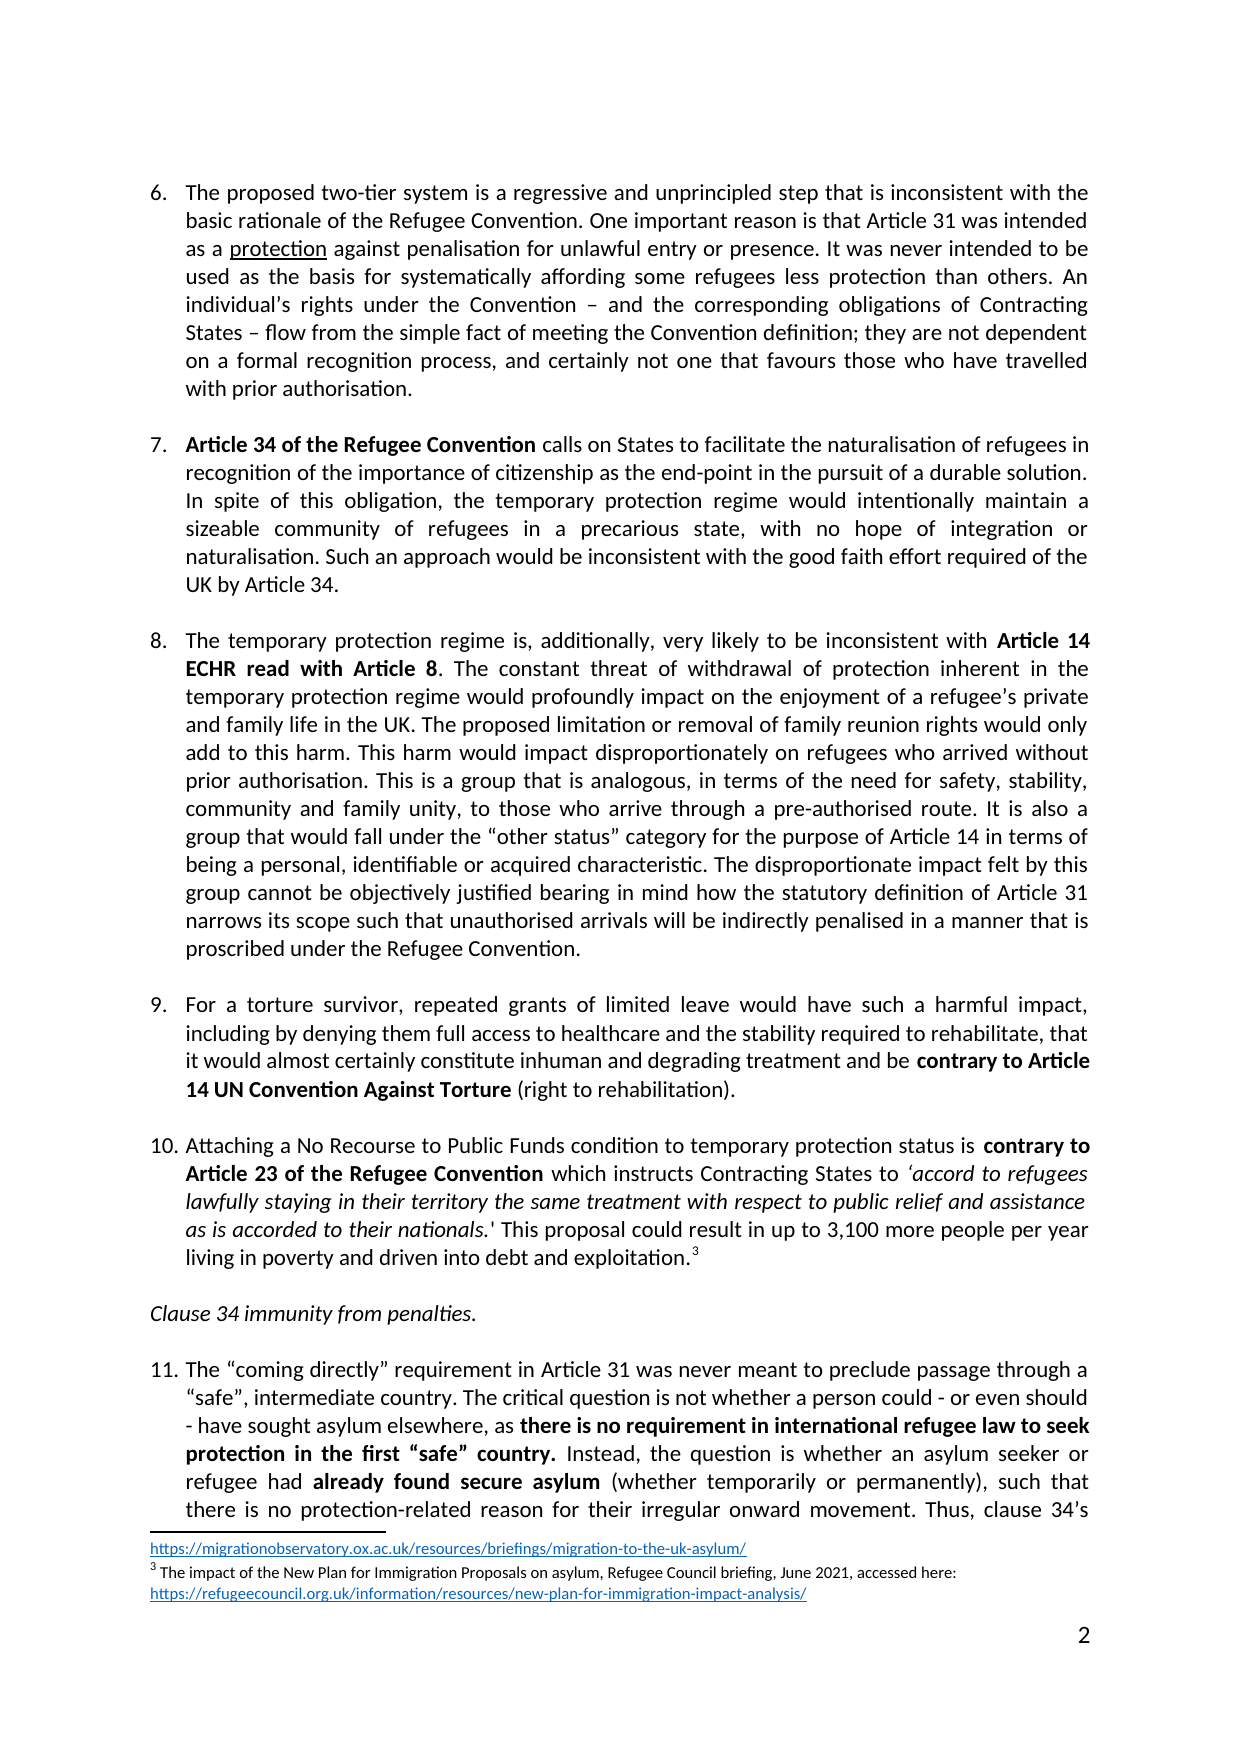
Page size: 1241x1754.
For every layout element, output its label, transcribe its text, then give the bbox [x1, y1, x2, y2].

list For a torture survivor, repeated grants of limited leave would have such a harmful impact, including by denying them full access to healthcare and the stability required to rehabilitate, that it would almost certainly constitute inhuman and degrading treatment and be contrary to Article 14 UN Convention Against Torture (right to rehabilitation). [150, 991, 1090, 1103]
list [150, 1355, 1090, 1523]
list The proposed two-tier system is a regressive and unprincipled step that is inconsistent with the basic rationale of the Refugee Convention. One important reason is that Article 31 was intended as a protection against penalisation for unlawful entry or presence. It was never intended to be used as the basis for systematically affording some refugees less protection than others. An individual’s rights under the Convention – and the corresponding obligations of Contracting States – flow from the simple fact of meeting the Convention definition; they are not dependent on a formal recognition process, and certainly not one that favours those who have travelled with prior authorisation. [150, 178, 1090, 402]
list Article 34 of the Refugee Convention calls on States to facilitate the naturalisation of refugees in recognition of the importance of citizenship as the end-point in the pursuit of a durable solution. In spite of this obligation, the temporary protection regime would intentionally maintain a sizeable community of refugees in a precarious state, with no hope of integration or naturalisation. Such an approach would be inconsistent with the good faith effort required of the UK by Article 34. [150, 430, 1090, 598]
text Clause 34 immunity from penalties. [150, 1299, 1090, 1327]
list The temporary protection regime is, additionally, very likely to be inconsistent with Article 14 ECHR read with Article 8. The constant threat of withdrawal of protection inherent in the temporary protection regime would profoundly impact on the enjoyment of a refugee’s private and family life in the UK. The proposed limitation or removal of family reunion rights would only add to this harm. This harm would impact disproportionately on refugees who arrived without prior authorisation. This is a group that is analogous, in terms of the need for safety, stability, community and family unity, to those who arrive through a pre-authorised route. It is also a group that would fall under the “other status” category for the purpose of Article 14 in terms of being a personal, identifiable or acquired characteristic. The disproportionate impact felt by this group cannot be objectively justified bearing in mind how the statutory definition of Article 31 narrows its scope such that unauthorised arrivals will be indirectly penalised in a manner that is proscribed under the Refugee Convention. [150, 626, 1090, 963]
list Attaching a No Recourse to Public Funds condition to temporary protection status is contrary to Article 23 of the Refugee Convention which instructs Contracting States to ‘accord to refugees lawfully staying in their territory the same treatment with respect to public relief and assistance as is accorded to their nationals.' This proposal could result in up to 3,100 more people per year living in poverty and driven into debt and exploitation. [150, 1131, 1090, 1271]
